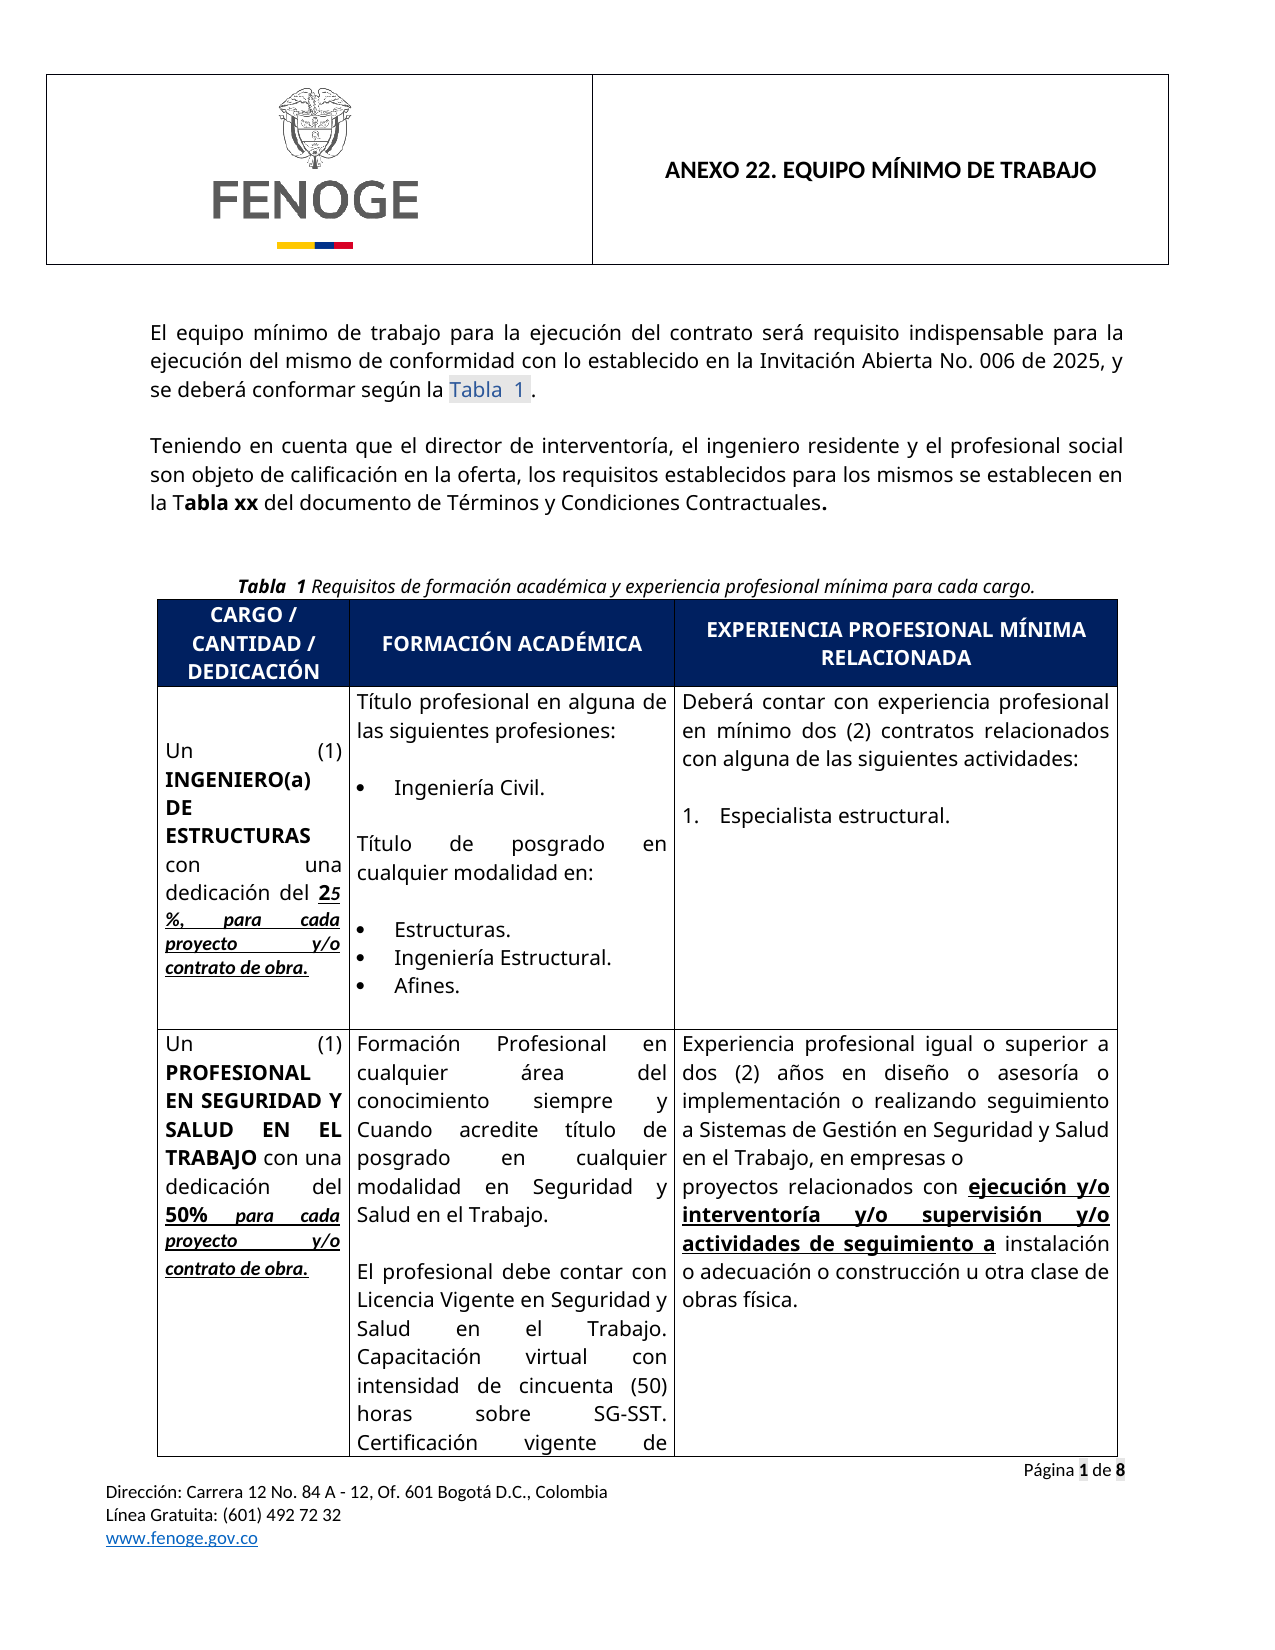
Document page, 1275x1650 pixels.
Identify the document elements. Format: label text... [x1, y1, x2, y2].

table_header FORMACIÓN ACADÉMICA [350, 600, 674, 686]
table_cell Un (1) PROFESIONAL EN SEGURIDAD Y SALUD EN EL TRABAJO con una dedicación del 50% para cada proyecto y/o contrato de obra. [158, 1030, 349, 1456]
table_cell Título profesional en alguna de las siguientes profesiones: Ingeniería Civil. Título de posgrado en cualquier modalidad en: Estructuras. Ingeniería Estructural. Afines. [350, 687, 674, 1028]
table_header EXPERIENCIA PROFESIONAL MÍNIMA RELACIONADA [675, 600, 1117, 686]
text Teniendo en cuenta que el director de interventoría, el ingeniero residente y el profesional social son objeto de calificación en la oferta, los requisitos establecidos para los mismos se establecen en la Tabla xx del documento de Términos y Condiciones Contractuales. [150, 432, 1125, 517]
table_cell Un (1) INGENIERO(a) DE ESTRUCTURAS con una dedicación del 25 %, para cada proyecto y/o contrato de obra. [158, 687, 349, 1028]
table_cell Deberá contar con experiencia profesional en mínimo dos (2) contratos relacionados con alguna de las siguientes actividades: Especialista estructural. [675, 687, 1117, 1028]
table_header CARGO / CANTIDAD / DEDICACIÓN [158, 600, 349, 686]
text El equipo mínimo de trabajo para la ejecución del contrato será requisito indispensable para la ejecución del mismo de conformidad con lo establecido en la Invitación Abierta No. 006 de 2025, y se deberá conformar según la Tabla 1. [150, 318, 1125, 403]
text Tabla 1 Requisitos de formación académica y experiencia profesional mínima para cada cargo. [150, 574, 1125, 599]
picture [167, 77, 462, 261]
